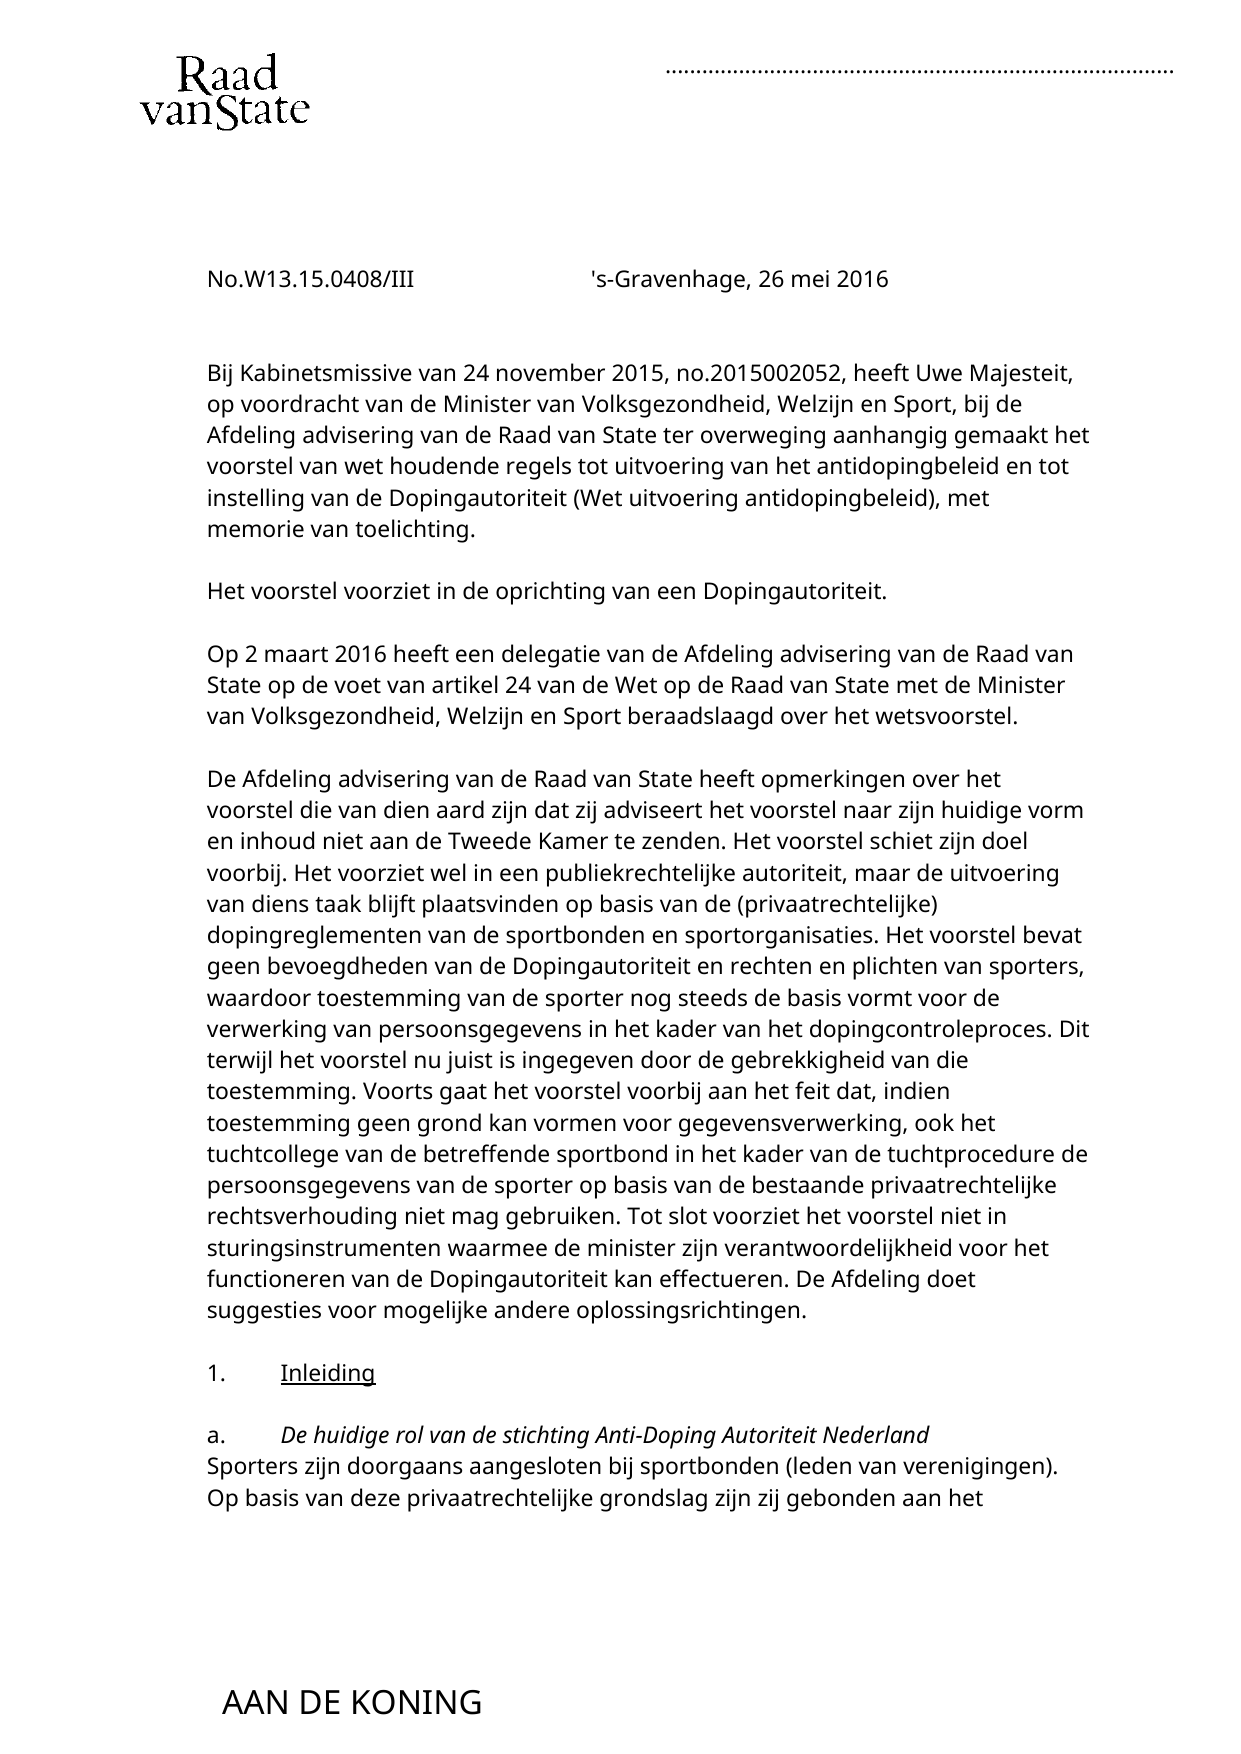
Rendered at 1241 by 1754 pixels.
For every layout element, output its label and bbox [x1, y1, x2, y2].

picture [129, 17, 320, 139]
